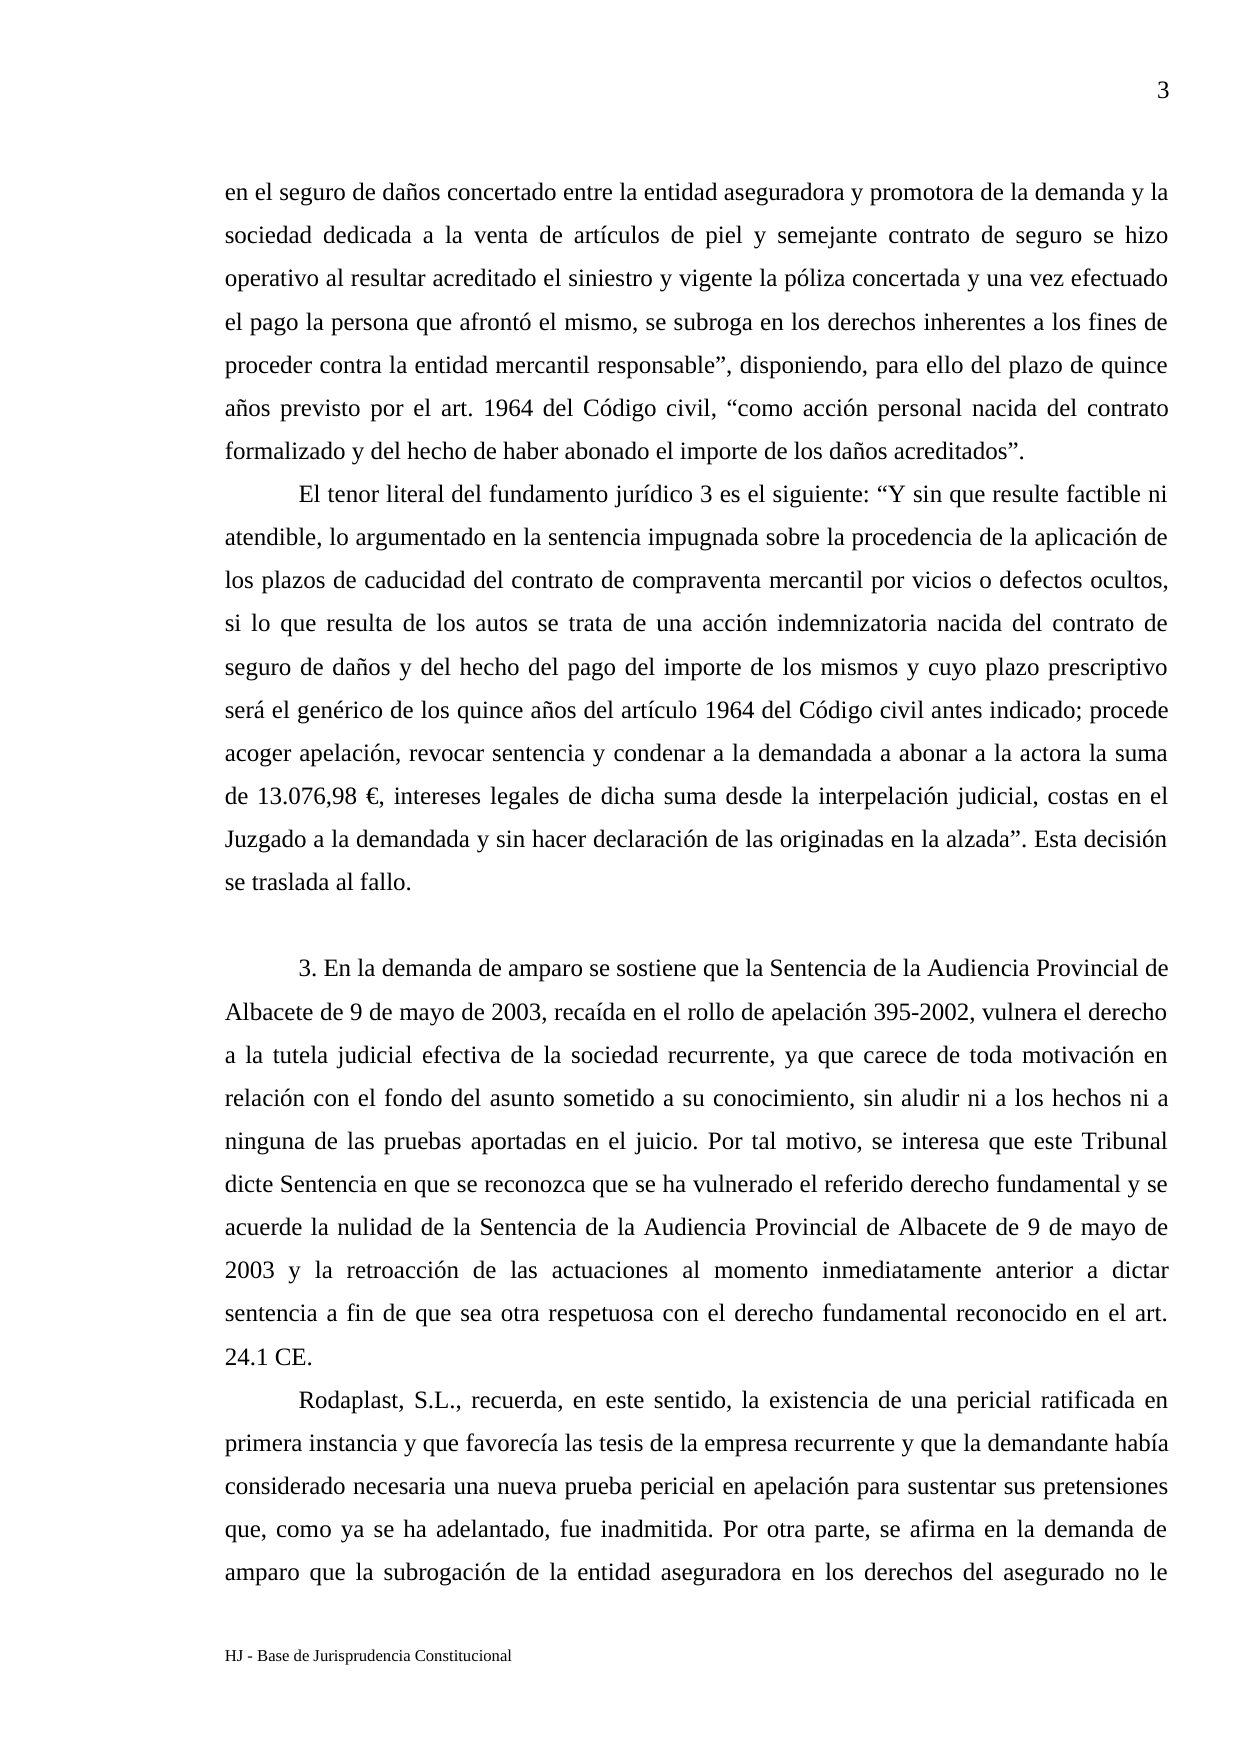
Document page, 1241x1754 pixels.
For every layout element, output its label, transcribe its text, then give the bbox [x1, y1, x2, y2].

text 3. En la demanda de amparo se sostiene que la Sentencia de la Audiencia Provincial de Albacete de 9 de mayo de 2003, recaída en el rollo de apelación 395-2002, vulnera el derecho a la tutela judicial efectiva de la sociedad recurrente, ya que carece de toda motivación en relación con el fondo del asunto sometido a su conocimiento, sin aludir ni a los hechos ni a ninguna de las pruebas aportadas en el juicio. Por tal motivo, se interesa que este Tribunal dicte Sentencia en que se reconozca que se ha vulnerado el referido derecho fundamental y se acuerde la nulidad de la Sentencia de la Audiencia Provincial de Albacete de 9 de mayo de 2003 y la retroacción de las actuaciones al momento inmediatamente anterior a dictar sentencia a fin de que sea otra respetuosa con el derecho fundamental reconocido en el art. 24.1 CE. [224, 953, 1169, 1370]
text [224, 177, 1169, 465]
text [224, 1385, 1169, 1586]
text El tenor literal del fundamento jurídico 3 es el siguiente: “Y sin que resulte factible ni atendible, lo argumentado en la sentencia impugnada sobre la procedencia de la aplicación de los plazos de caducidad del contrato de compraventa mercantil por vicios o defectos ocultos, si lo que resulta de los autos se trata de una acción indemnizatoria nacida del contrato de seguro de daños y del hecho del pago del importe de los mismos y cuyo plazo prescriptivo será el genérico de los quince años del artículo 1964 del Código civil antes indicado; procede acoger apelación, revocar sentencia y condenar a la demandada a abonar a la actora la suma de 13.076,98 €, intereses legales de dicha suma desde la interpelación judicial, costas en el Juzgado a la demandada y sin hacer declaración de las originadas en la alzada”. Esta decisión se traslada al fallo. [224, 479, 1169, 896]
